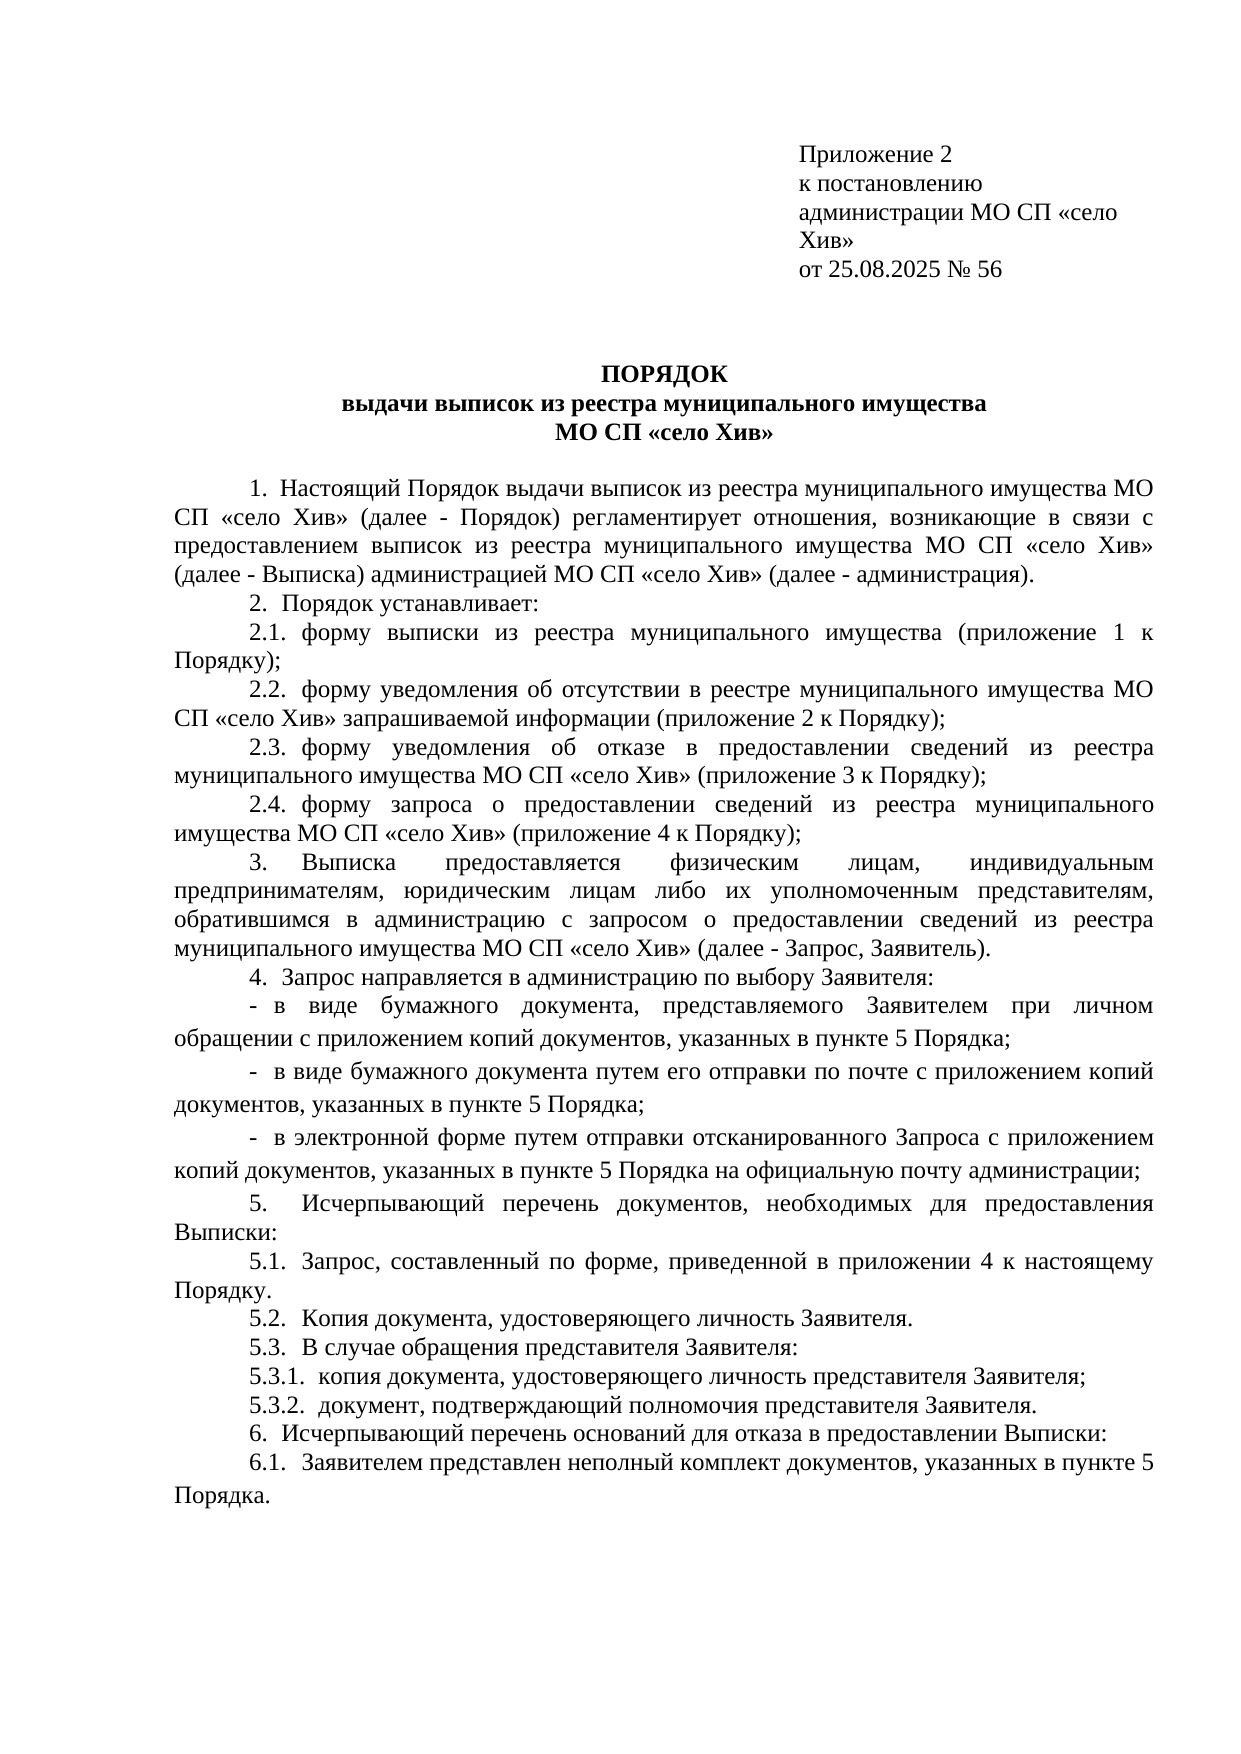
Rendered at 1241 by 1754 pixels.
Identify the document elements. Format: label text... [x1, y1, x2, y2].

list в электронной форме путем отправки отсканированного Запроса с приложением копий документов, указанных в пункте 5 Порядка на официальную почту администрации; [174, 1122, 1154, 1184]
list Копия документа, удостоверяющего личность Заявителя. [174, 1303, 1154, 1332]
list В случае обращения представителя Заявителя: [174, 1332, 1154, 1361]
list копия документа, удостоверяющего личность представителя Заявителя; [174, 1361, 1154, 1390]
list Порядок устанавливает: [174, 588, 1154, 617]
list Заявителем представлен неполный комплект документов, указанных в пункте 5 Порядка. [174, 1447, 1154, 1509]
list документ, подтверждающий полномочия представителя Заявителя. [174, 1390, 1154, 1418]
list форму уведомления об отсутствии в реестре муниципального имущества МО СП «село Хив» запрашиваемой информации (приложение 2 к Порядку); [174, 674, 1154, 732]
list Исчерпывающий перечень оснований для отказа в предоставлении Выписки: [174, 1418, 1154, 1447]
list Запрос, составленный по форме, приведенной в приложении 4 к настоящему Порядку. [174, 1246, 1154, 1303]
list Запрос направляется в администрацию по выбору Заявителя: [174, 962, 1154, 990]
list форму выписки из реестра муниципального имущества (приложение 1 к Порядку); [174, 617, 1154, 674]
text ПОРЯДОК выдачи выписок из реестра муниципального имущества МО СП «село Хив» [174, 359, 1154, 446]
list Исчерпывающий перечень документов, необходимых для предоставления Выписки: [174, 1188, 1154, 1246]
list Настоящий Порядок выдачи выписок из реестра муниципального имущества МО СП «село Хив» (далее - Порядок) регламентирует отношения, возникающие в связи с предоставлением выписок из реестра муниципального имущества МО СП «село Хив» (далее - Выписка) администрацией МО СП «село Хив» (далее - администрация). [174, 473, 1154, 588]
list в виде бумажного документа путем его отправки по почте с приложением копий документов, указанных в пункте 5 Порядка; [174, 1056, 1154, 1118]
list Выписка предоставляется физическим лицам, индивидуальным предпринимателям, юридическим лицам либо их уполномоченным представителям, обратившимся в администрацию с запросом о предоставлении сведений из реестра муниципального имущества МО СП «село Хив» (далее - Запрос, Заявитель). [174, 847, 1154, 962]
list в виде бумажного документа, представляемого Заявителем при личном обращении с приложением копий документов, указанных в пункте 5 Порядка; [174, 990, 1154, 1052]
list форму уведомления об отказе в предоставлении сведений из реестра муниципального имущества МО СП «село Хив» (приложение 3 к Порядку); [174, 732, 1154, 789]
list форму запроса о предоставлении сведений из реестра муниципального имущества МО СП «село Хив» (приложение 4 к Порядку); [174, 789, 1154, 847]
